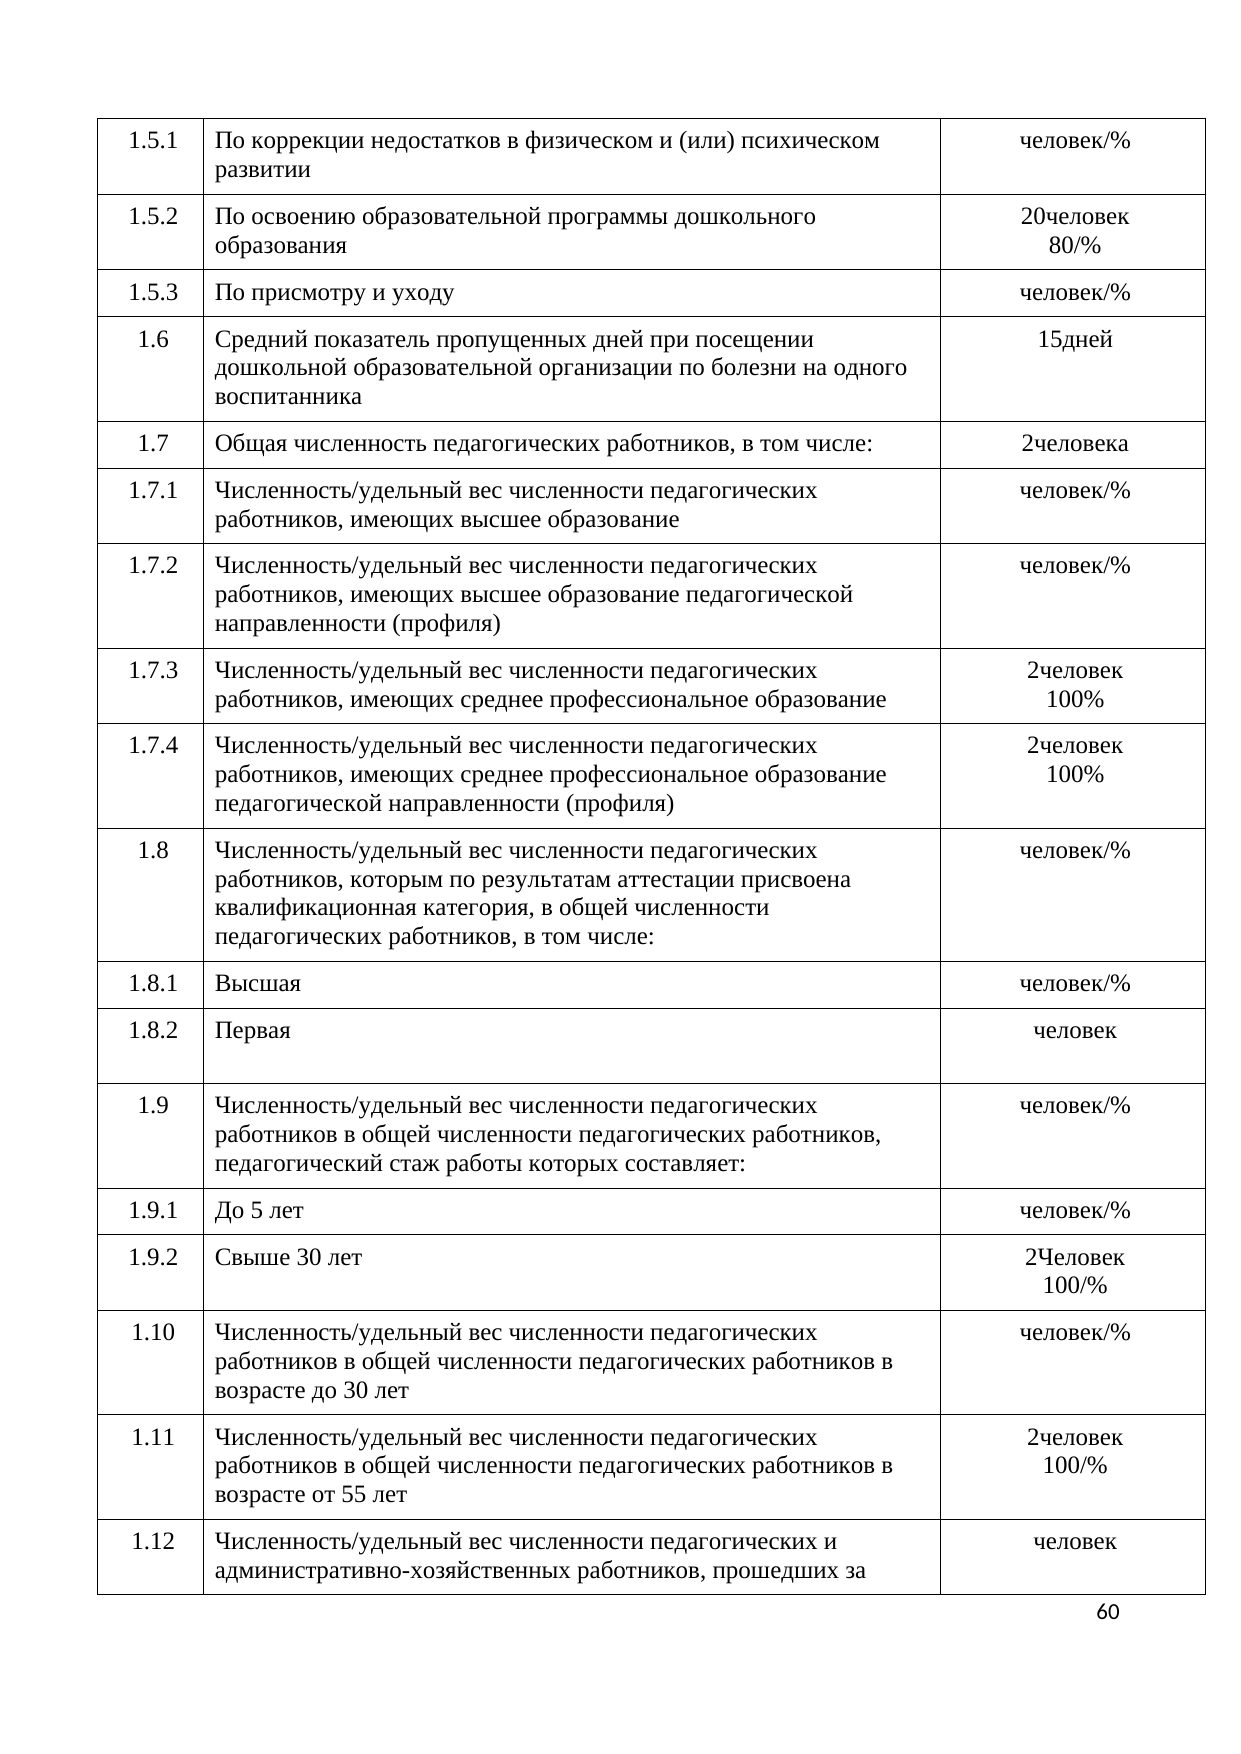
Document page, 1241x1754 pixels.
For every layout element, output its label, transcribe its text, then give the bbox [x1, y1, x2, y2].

table_cell 2человека [941, 422, 1205, 467]
table_cell 1.9.1 [98, 1189, 203, 1234]
table_cell человек/% [941, 270, 1205, 316]
table_cell Численность/удельный вес численности педагогических работников, имеющих среднее профессиональное образование педагогической направленности (профиля) [204, 724, 940, 827]
table_cell 1.10 [98, 1311, 203, 1414]
table_cell 1.12 [98, 1520, 203, 1594]
table_cell 2человек 100/% [941, 1415, 1205, 1519]
table_cell человек [941, 1520, 1205, 1594]
table_cell По присмотру и уходу [204, 270, 940, 316]
table_cell Свыше 30 лет [204, 1235, 940, 1310]
table_cell 1.7.4 [98, 724, 203, 827]
table_cell человек/% [941, 962, 1205, 1007]
table_cell Общая численность педагогических работников, в том числе: [204, 422, 940, 467]
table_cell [204, 1520, 940, 1594]
table_cell Численность/удельный вес численности педагогических работников в общей численности педагогических работников в возрасте от 55 лет [204, 1415, 940, 1519]
table_cell человек/% [941, 544, 1205, 647]
table_cell Численность/удельный вес численности педагогических работников в общей численности педагогических работников, педагогический стаж работы которых составляет: [204, 1084, 940, 1187]
table_cell человек/% [941, 1189, 1205, 1234]
table_cell Средний показатель пропущенных дней при посещении дошкольной образовательной организации по болезни на одного воспитанника [204, 317, 940, 421]
table_cell Численность/удельный вес численности педагогических работников, имеющих высшее образование педагогической направленности (профиля) [204, 544, 940, 647]
table_cell 2человек 100% [941, 649, 1205, 723]
table_cell Численность/удельный вес численности педагогических работников, которым по результатам аттестации присвоена квалификационная категория, в общей численности педагогических работников, в том числе: [204, 829, 940, 961]
table_cell человек/% [941, 1311, 1205, 1414]
table_cell 1.5.2 [98, 195, 203, 269]
table_cell 1.7 [98, 422, 203, 467]
table_cell 2человек 100% [941, 724, 1205, 827]
table_cell человек [941, 1009, 1205, 1083]
table_cell человек/% [941, 469, 1205, 543]
table_cell Высшая [204, 962, 940, 1007]
table_cell По освоению образовательной программы дошкольного образования [204, 195, 940, 269]
table_cell Численность/удельный вес численности педагогических работников, имеющих высшее образование [204, 469, 940, 543]
table_cell 1.8 [98, 829, 203, 961]
table_cell человек/% [941, 829, 1205, 961]
table_cell 1.5.1 [98, 119, 203, 194]
table_cell 1.7.1 [98, 469, 203, 543]
table_cell 1.5.3 [98, 270, 203, 316]
table_cell По коррекции недостатков в физическом и (или) психическом развитии [204, 119, 940, 194]
table_cell До 5 лет [204, 1189, 940, 1234]
table_cell 20человек 80/% [941, 195, 1205, 269]
table_cell 1.6 [98, 317, 203, 421]
table_cell 1.7.3 [98, 649, 203, 723]
table_cell Численность/удельный вес численности педагогических работников в общей численности педагогических работников в возрасте до 30 лет [204, 1311, 940, 1414]
table_cell 1.7.2 [98, 544, 203, 647]
table_cell 1.8.2 [98, 1009, 203, 1083]
table_cell Первая [204, 1009, 940, 1083]
table_cell Численность/удельный вес численности педагогических работников, имеющих среднее профессиональное образование [204, 649, 940, 723]
table_cell 1.8.1 [98, 962, 203, 1007]
table_cell 1.9 [98, 1084, 203, 1187]
table_cell человек/% [941, 1084, 1205, 1187]
table_cell 15дней [941, 317, 1205, 421]
table_cell человек/% [941, 119, 1205, 194]
table_cell 1.9.2 [98, 1235, 203, 1310]
table_cell 1.11 [98, 1415, 203, 1519]
table_cell 2Человек 100/% [941, 1235, 1205, 1310]
